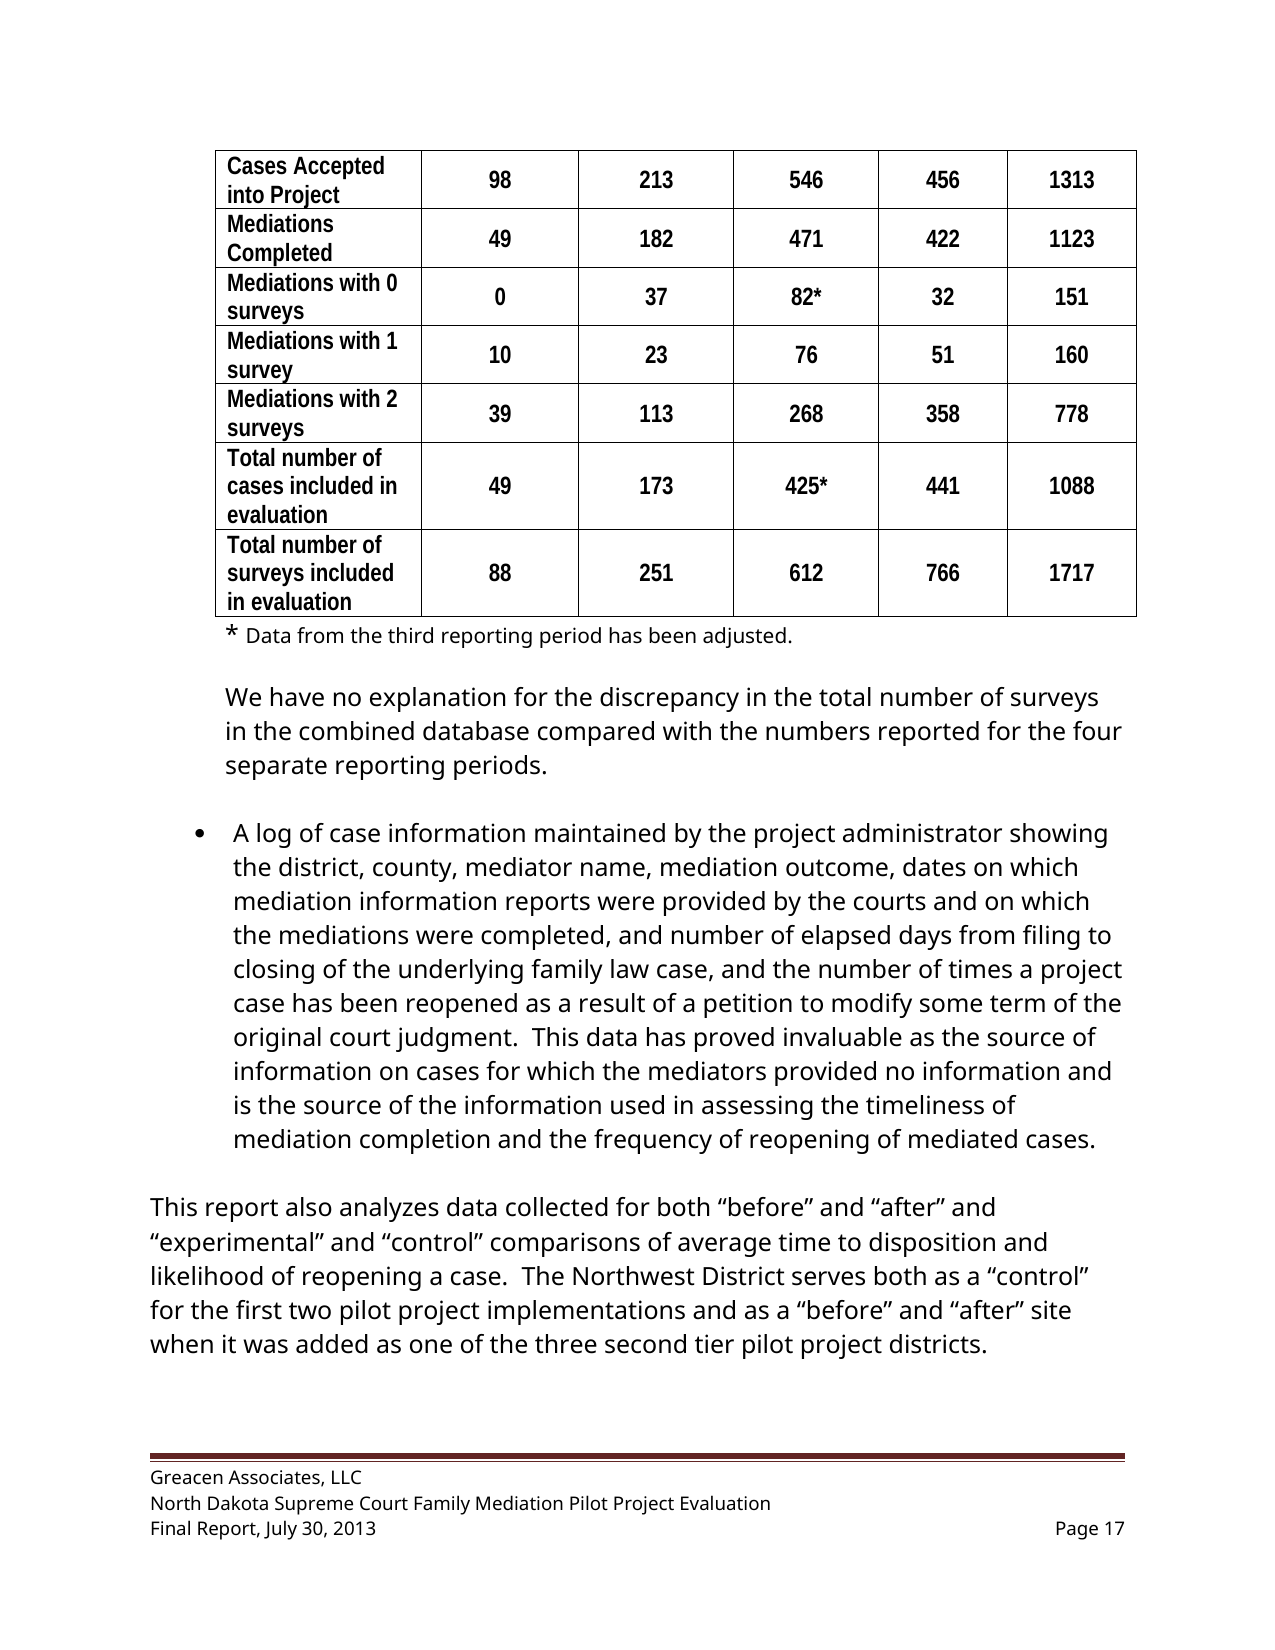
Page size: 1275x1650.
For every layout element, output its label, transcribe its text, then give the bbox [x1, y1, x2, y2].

table_cell Total number of surveys included in evaluation [216, 530, 421, 616]
table_cell 268 [734, 384, 878, 442]
table_cell 49 [422, 443, 578, 529]
table_cell 251 [579, 530, 733, 616]
table_cell 766 [879, 530, 1007, 616]
table_cell Mediations with 2 surveys [216, 384, 421, 442]
table_cell 49 [422, 209, 578, 267]
table_cell 88 [422, 530, 578, 616]
table_cell 39 [422, 384, 578, 442]
table_cell 0 [422, 268, 578, 325]
text We have no explanation for the discrepancy in the total number of surveys in the combined database compared with the numbers reported for the four separate reporting periods. [225, 679, 1125, 781]
table_cell 151 [1008, 268, 1136, 325]
table_cell 82* [734, 268, 878, 325]
table_cell Total number of cases included in evaluation [216, 443, 421, 529]
table_cell 471 [734, 209, 878, 267]
list A log of case information maintained by the project administrator showing the district, county, mediator name, mediation outcome, dates on which mediation information reports were provided by the courts and on which the mediations were completed, and number of elapsed days from filing to closing of the underlying family law case, and the number of times a project case has been reopened as a result of a petition to modify some term of the original court judgment. This data has proved invaluable as the source of information on cases for which the mediators provided no information and is the source of the information used in assessing the timeliness of mediation completion and the frequency of reopening of mediated cases. [195, 815, 1125, 1156]
table_cell 778 [1008, 384, 1136, 442]
table_cell 76 [734, 326, 878, 383]
table_cell 23 [579, 326, 733, 383]
table_cell 10 [422, 326, 578, 383]
table_cell 1123 [1008, 209, 1136, 267]
table_cell 546 [734, 151, 878, 208]
table_cell 358 [879, 384, 1007, 442]
table_cell Mediations Completed [216, 209, 421, 267]
table_cell 1088 [1008, 443, 1136, 529]
table_cell Mediations with 0 surveys [216, 268, 421, 325]
table_cell 160 [1008, 326, 1136, 383]
table_cell 98 [422, 151, 578, 208]
table_cell 113 [579, 384, 733, 442]
table_cell 213 [579, 151, 733, 208]
table_cell 612 [734, 530, 878, 616]
text * Data from the third reporting period has been adjusted. [225, 617, 1125, 651]
table_cell 182 [579, 209, 733, 267]
table_cell 51 [879, 326, 1007, 383]
text This report also analyzes data collected for both “before” and “after” and “experimental” and “control” comparisons of average time to disposition and likelihood of reopening a case. The Northwest District serves both as a “control” for the first two pilot project implementations and as a “before” and “after” site when it was added as one of the three second tier pilot project districts. [150, 1190, 1125, 1360]
table_cell 1313 [1008, 151, 1136, 208]
table_cell Cases Accepted into Project [216, 151, 421, 208]
table_cell 441 [879, 443, 1007, 529]
table_cell 425* [734, 443, 878, 529]
table_cell 173 [579, 443, 733, 529]
table_cell 37 [579, 268, 733, 325]
table_cell 32 [879, 268, 1007, 325]
table_cell Mediations with 1 survey [216, 326, 421, 383]
table_cell 1717 [1008, 530, 1136, 616]
table_cell 422 [879, 209, 1007, 267]
table_cell 456 [879, 151, 1007, 208]
